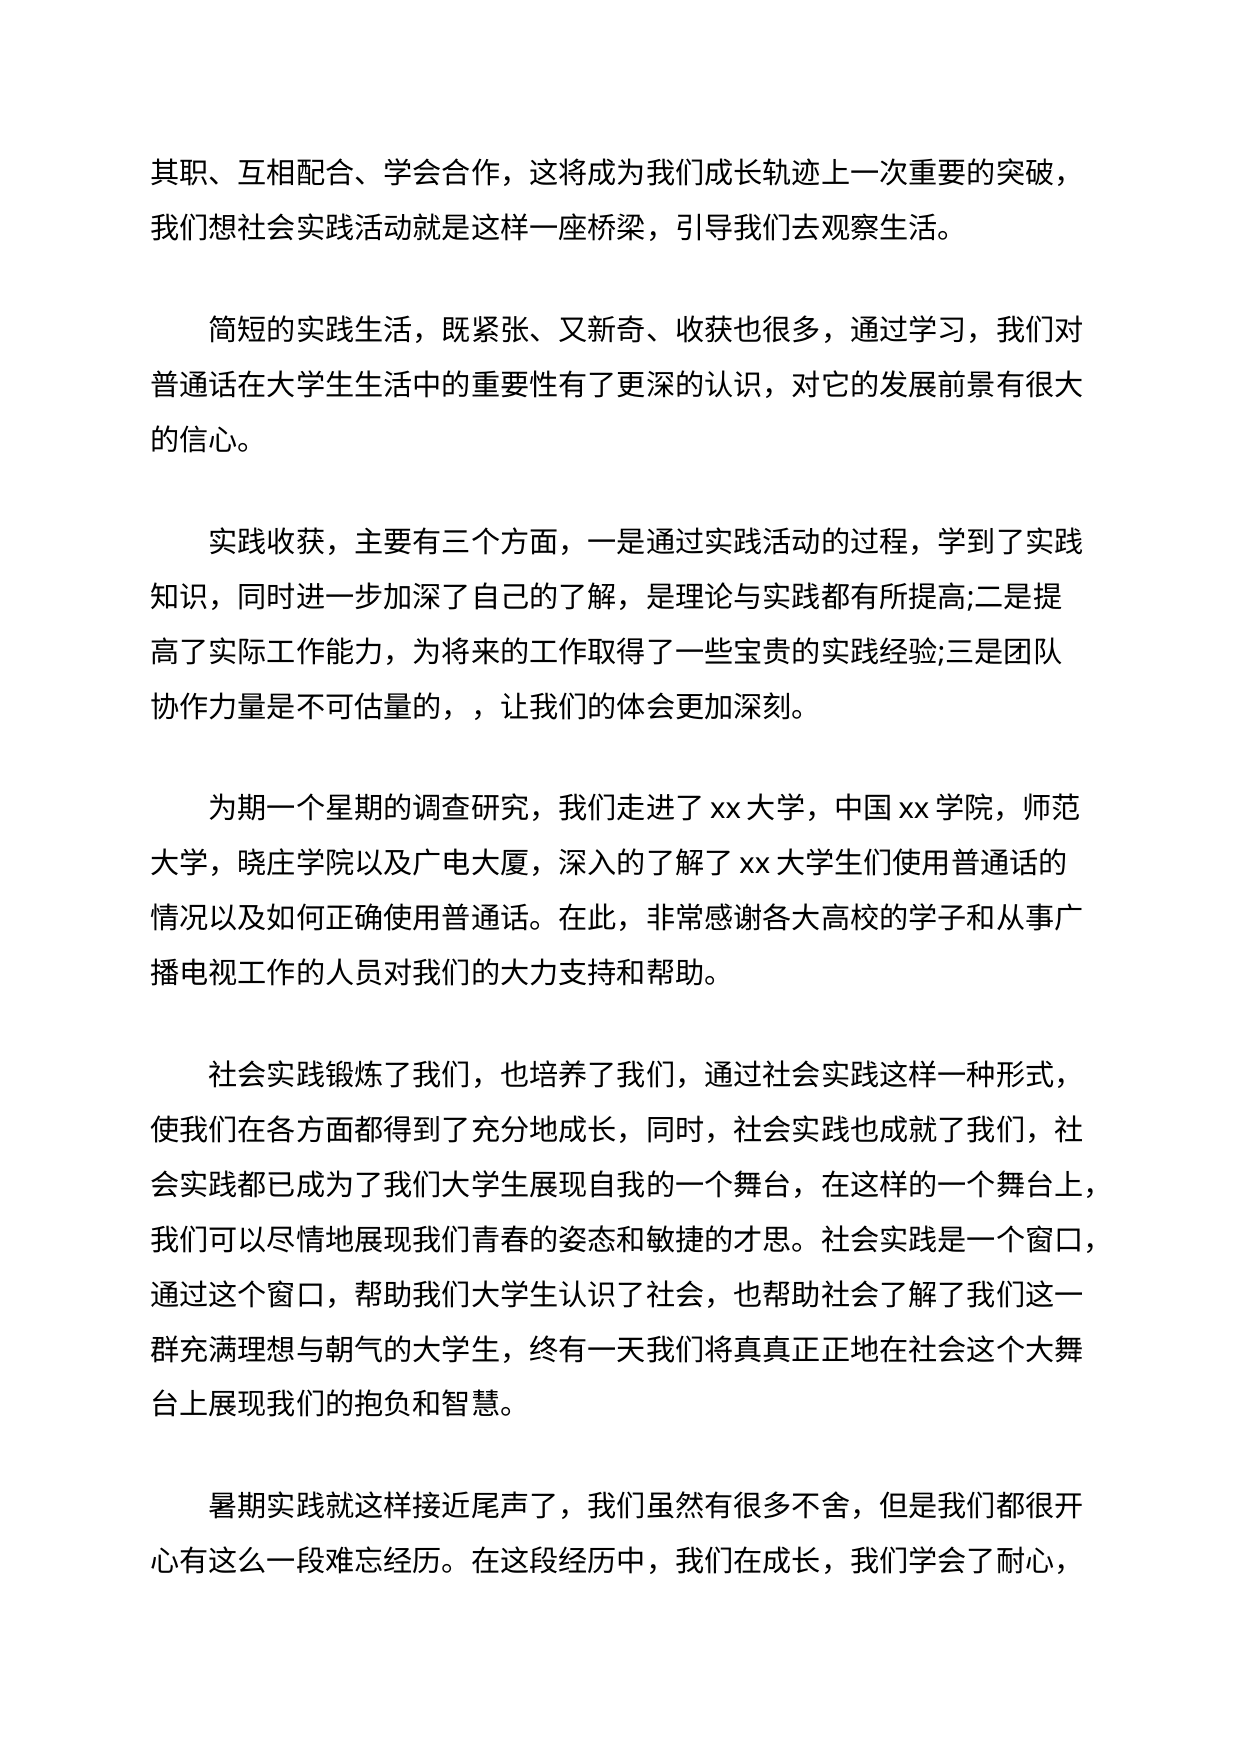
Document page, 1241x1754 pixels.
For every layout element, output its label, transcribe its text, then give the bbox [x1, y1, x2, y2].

text 简短的实践生活，既紧张、又新奇、收获也很多，通过学习，我们对普通话在大学生生活中的重要性有了更深的认识，对它的发展前景有很大的信心。 [150, 307, 1090, 459]
text 社会实践锻炼了我们，也培养了我们，通过社会实践这样一种形式，使我们在各方面都得到了充分地成长，同时，社会实践也成就了我们，社会实践都已成为了我们大学生展现自我的一个舞台，在这样的一个舞台上，我们可以尽情地展现我们青春的姿态和敏捷的才思。社会实践是一个窗口，通过这个窗口，帮助我们大学生认识了社会，也帮助社会了解了我们这一群充满理想与朝气的大学生，终有一天我们将真真正正地在社会这个大舞台上展现我们的抱负和智慧。 [150, 1052, 1090, 1423]
text 实践收获，主要有三个方面，一是通过实践活动的过程，学到了实践知识，同时进一步加深了自己的了解，是理论与实践都有所提高;二是提高了实际工作能力，为将来的工作取得了一些宝贵的实践经验;三是团队协作力量是不可估量的，，让我们的体会更加深刻。 [150, 518, 1090, 725]
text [150, 150, 1090, 247]
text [150, 1483, 1090, 1580]
text 为期一个星期的调查研究，我们走进了xx大学，中国xx学院，师范大学，晓庄学院以及广电大厦，深入的了解了xx大学生们使用普通话的情况以及如何正确使用普通话。在此，非常感谢各大高校的学子和从事广播电视工作的人员对我们的大力支持和帮助。 [150, 785, 1090, 992]
